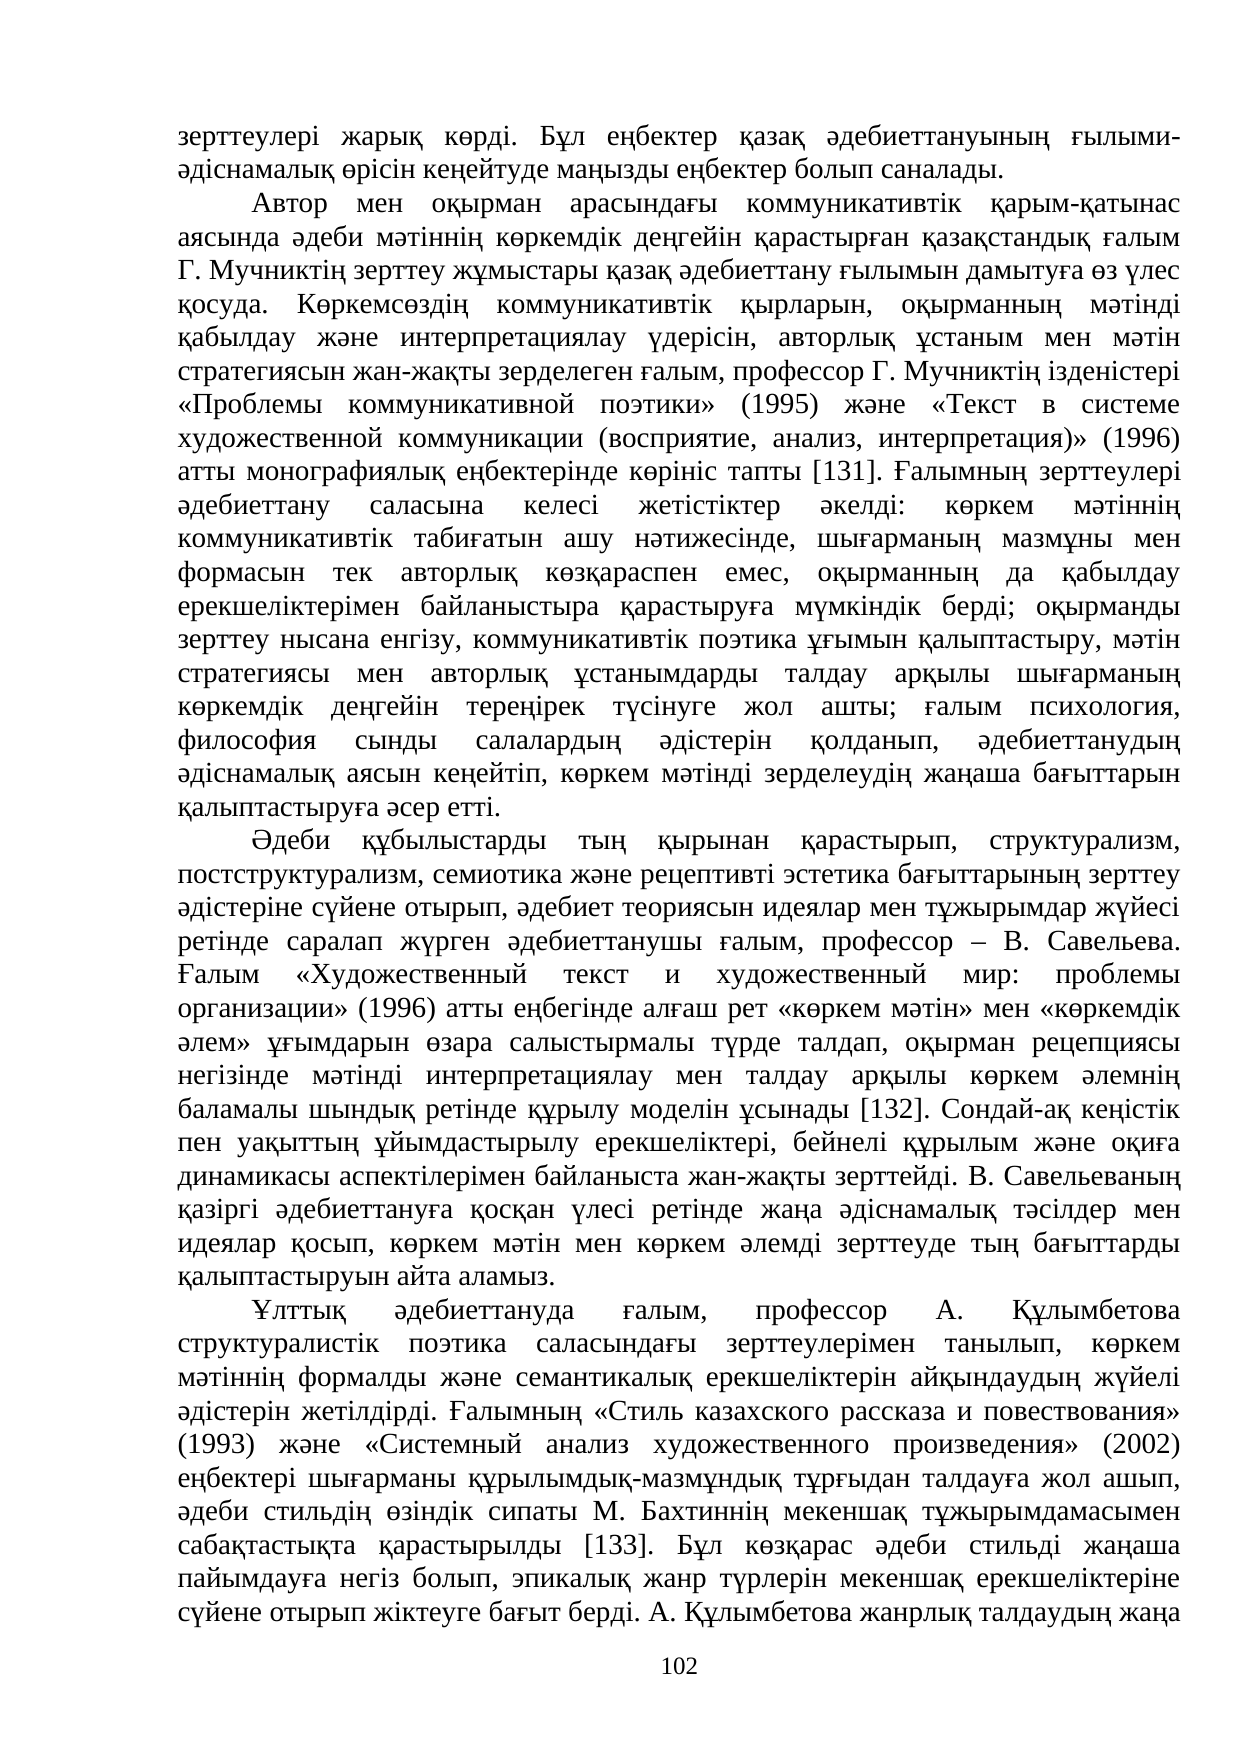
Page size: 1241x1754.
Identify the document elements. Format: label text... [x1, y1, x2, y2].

text Автор мен оқырман арасындағы коммуникативтік қарым-қатынас аясында әдеби мәтіннің көркемдік деңгейін қарастырған қазақстандық ғалым Г. Мучниктің зерттеу жұмыстары қазақ әдебиеттану ғылымын дамытуға өз үлес қосуда. Көркемсөздің коммуникативтік қырларын, оқырманның мәтінді қабылдау және интерпретациялау үдерісін, авторлық ұстаным мен мәтін стратегиясын жан-жақты зерделеген ғалым, профессор Г. Мучниктің ізденістері «Проблемы коммуникативной поэтики» (1995) және «Текст в системе художественной коммуникации (восприятие, анализ, интерпретация)» (1996) атты монографиялық еңбектерінде көрініс тапты [131]. Ғалымның зерттеулері әдебиеттану саласына келесі жетістіктер әкелді: көркем мәтіннің коммуникативтік табиғатын ашу нәтижесінде, шығарманың мазмұны мен формасын тек авторлық көзқараспен емес, оқырманның да қабылдау ерекшеліктерімен байланыстыра қарастыруға мүмкіндік берді; оқырманды зерттеу нысана енгізу, коммуникативтік поэтика ұғымын қалыптастыру, мәтін стратегиясы мен авторлық ұстанымдарды талдау арқылы шығарманың көркемдік деңгейін тереңірек түсінуге жол ашты; ғалым психология, философия сынды салалардың әдістерін қолданып, әдебиеттанудың әдіснамалық аясын кеңейтіп, көркем мәтінді зерделеудің жаңаша бағыттарын қалыптастыруға әсер етті. [177, 185, 1181, 822]
text Әдеби құбылыстарды тың қырынан қарастырып, структурализм, постструктурализм, семиотика және рецептивті эстетика бағыттарының зерттеу әдістеріне сүйене отырып, әдебиет теориясын идеялар мен тұжырымдар жүйесі ретінде саралап жүрген әдебиеттанушы ғалым, профессор – В. Савельева. Ғалым «Художественный текст и художественный мир: проблемы организации» (1996) атты еңбегінде алғаш рет «көркем мәтін» мен «көркемдік әлем» ұғымдарын өзара салыстырмалы түрде талдап, оқырман рецепциясы негізінде мәтінді интерпретациялау мен талдау арқылы көркем әлемнің баламалы шындық ретінде құрылу моделін ұсынады [132]. Сондай-ақ кеңістік пен уақыттың ұйымдастырылу ерекшеліктері, бейнелі құрылым және оқиға динамикасы аспектілерімен байланыста жан-жақты зерттейді. В. Савельеваның қазіргі әдебиеттануға қосқан үлесі ретінде жаңа әдіснамалық тәсілдер мен идеялар қосып, көркем мәтін мен көркем әлемді зерттеуде тың бағыттарды қалыптастыруын айта аламыз. [177, 822, 1181, 1292]
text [177, 1292, 1181, 1627]
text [177, 118, 1181, 185]
